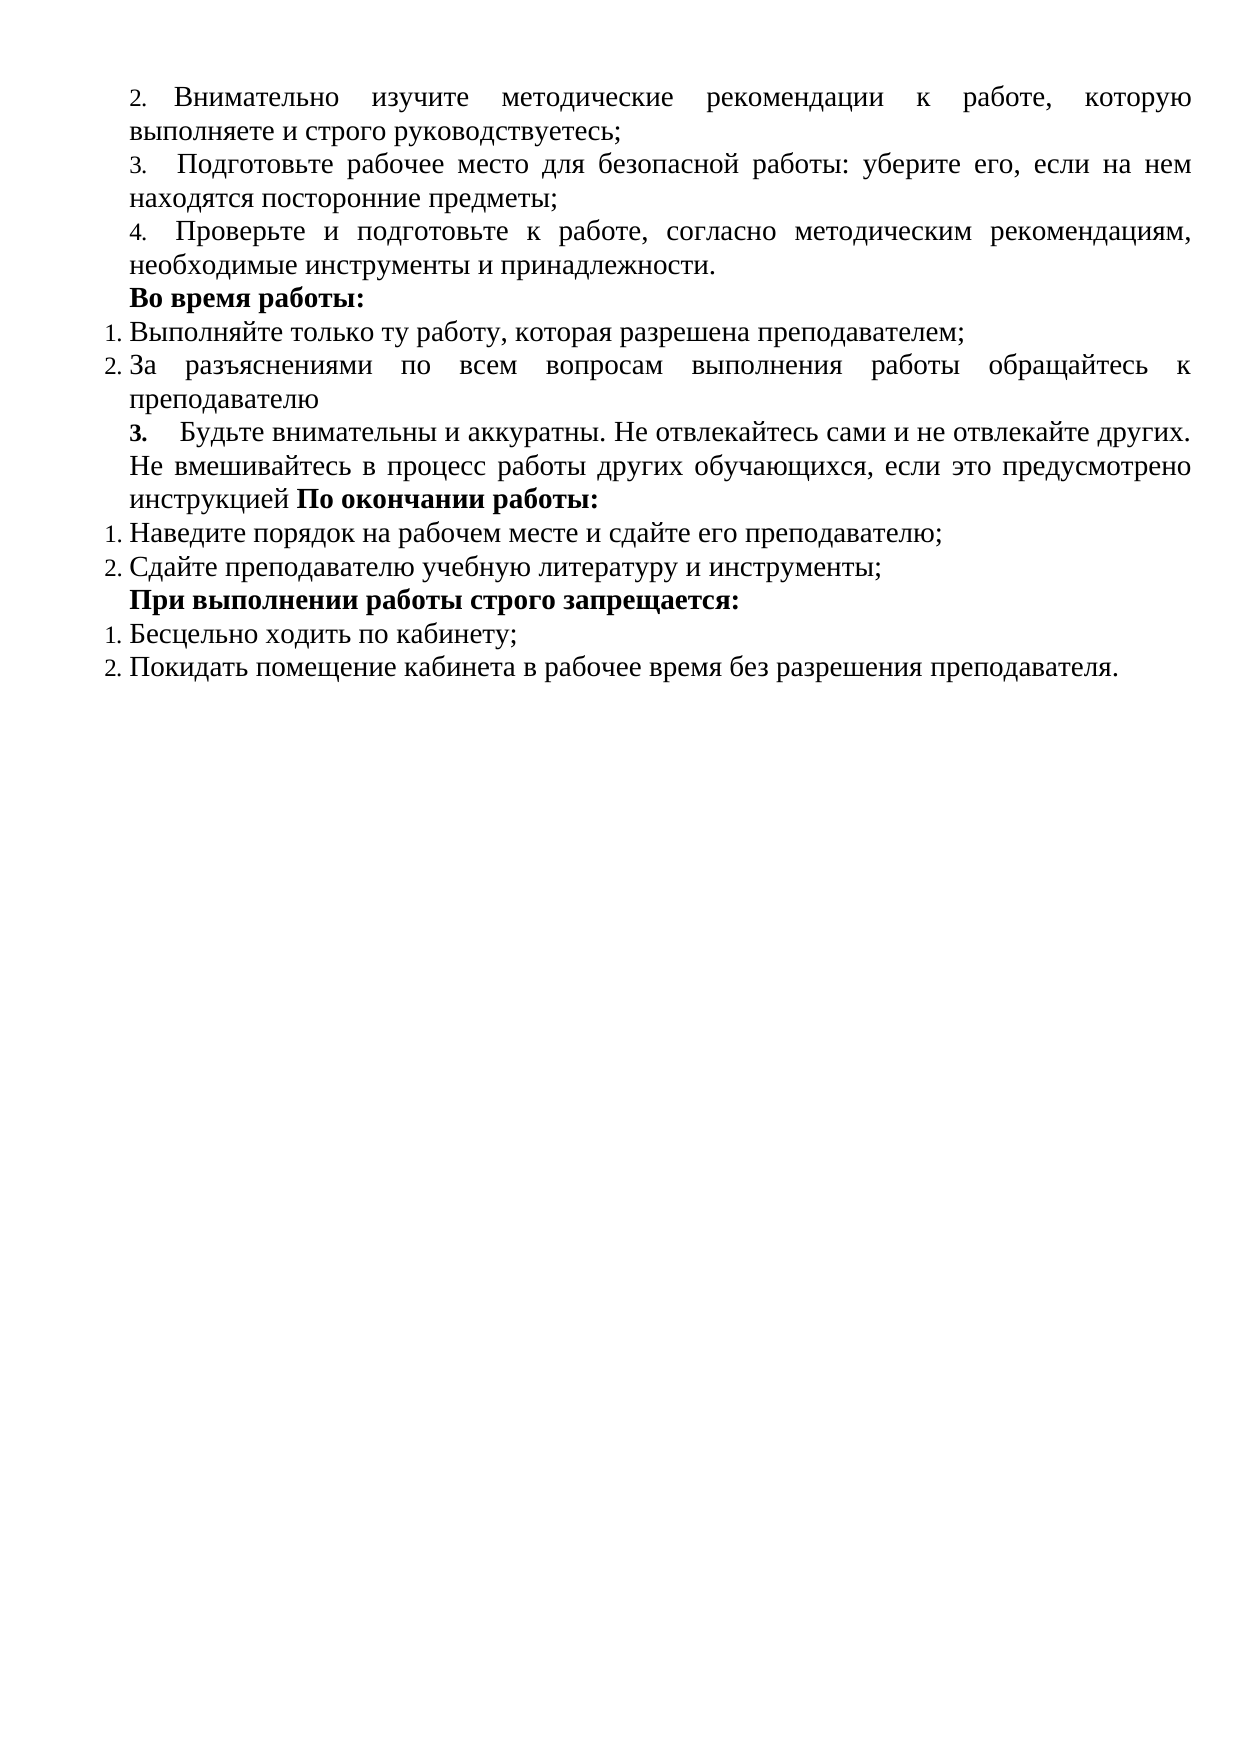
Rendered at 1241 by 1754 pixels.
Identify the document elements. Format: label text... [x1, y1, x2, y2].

list Сдайте преподавателю учебную литературу и инструменты; [104, 549, 1192, 582]
list За разъяснениями по всем вопросам выполнения работы обращайтесь к преподавателю [104, 347, 1192, 414]
list Проверьте и подготовьте к работе, согласно методическим рекомендациям, необходимые инструменты и принадлежности. [129, 213, 1192, 280]
list Бесцельно ходить по кабинету; [104, 616, 1192, 649]
subtitle При выполнении работы строго запрещается: [129, 582, 1192, 616]
list Выполняйте только ту работу, которая разрешена преподавателем; [104, 314, 1192, 347]
subtitle Во время работы: [129, 280, 1192, 314]
list Подготовьте рабочее место для безопасной работы: уберите его, если на нем находятся посторонние предметы; [129, 146, 1192, 213]
list Наведите порядок на рабочем месте и сдайте его преподавателю; [104, 515, 1192, 549]
list Будьте внимательны и аккуратны. Не отвлекайтесь сами и не отвлекайте других. Не вмешивайтесь в процесс работы других обучающихся, если это предусмотрено инструкцией По окончании работы: [129, 414, 1192, 515]
list Внимательно изучите методические рекомендации к работе, которую выполняете и строго руководствуетесь; [129, 79, 1192, 146]
list Покидать помещение кабинета в рабочее время без разрешения преподавателя. [104, 649, 1192, 683]
